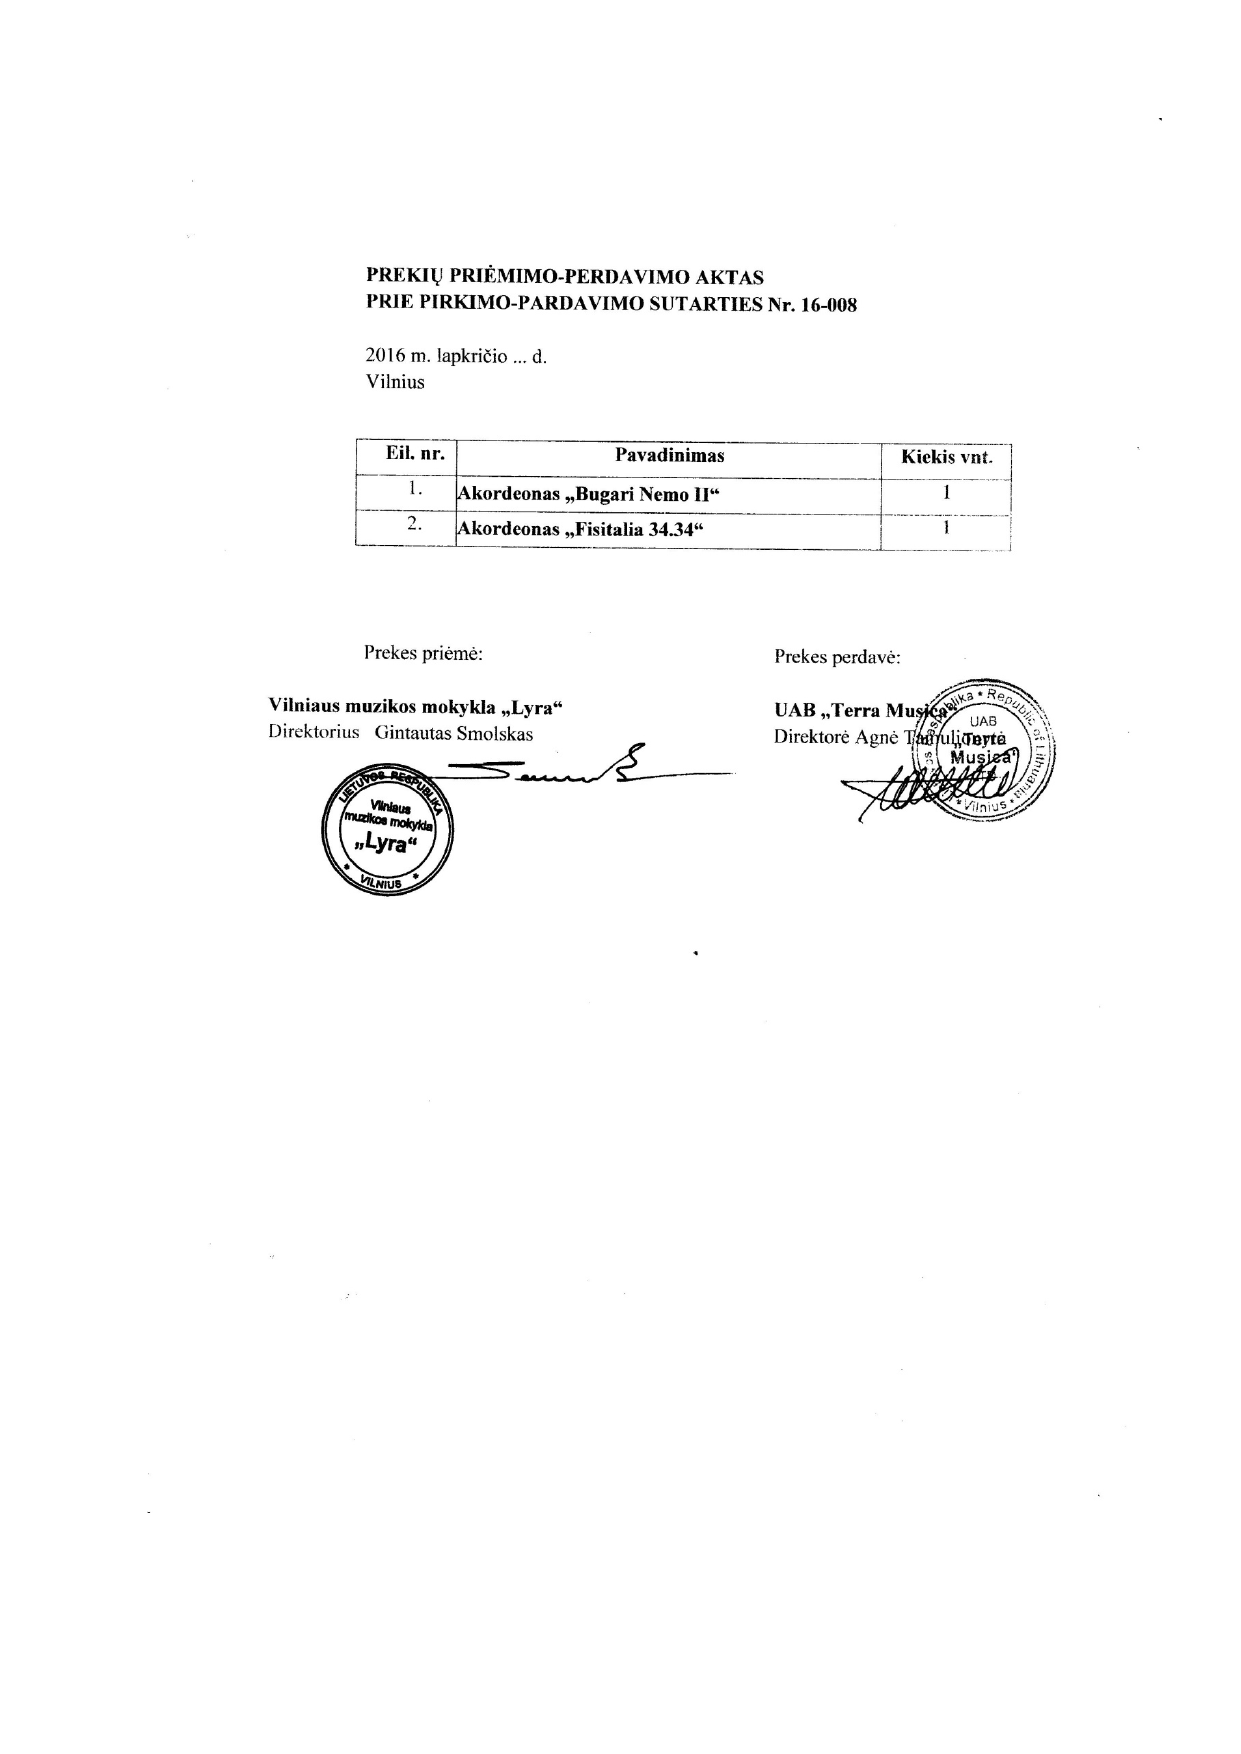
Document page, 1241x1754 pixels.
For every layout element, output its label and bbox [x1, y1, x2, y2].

picture [147, 118, 1164, 1513]
